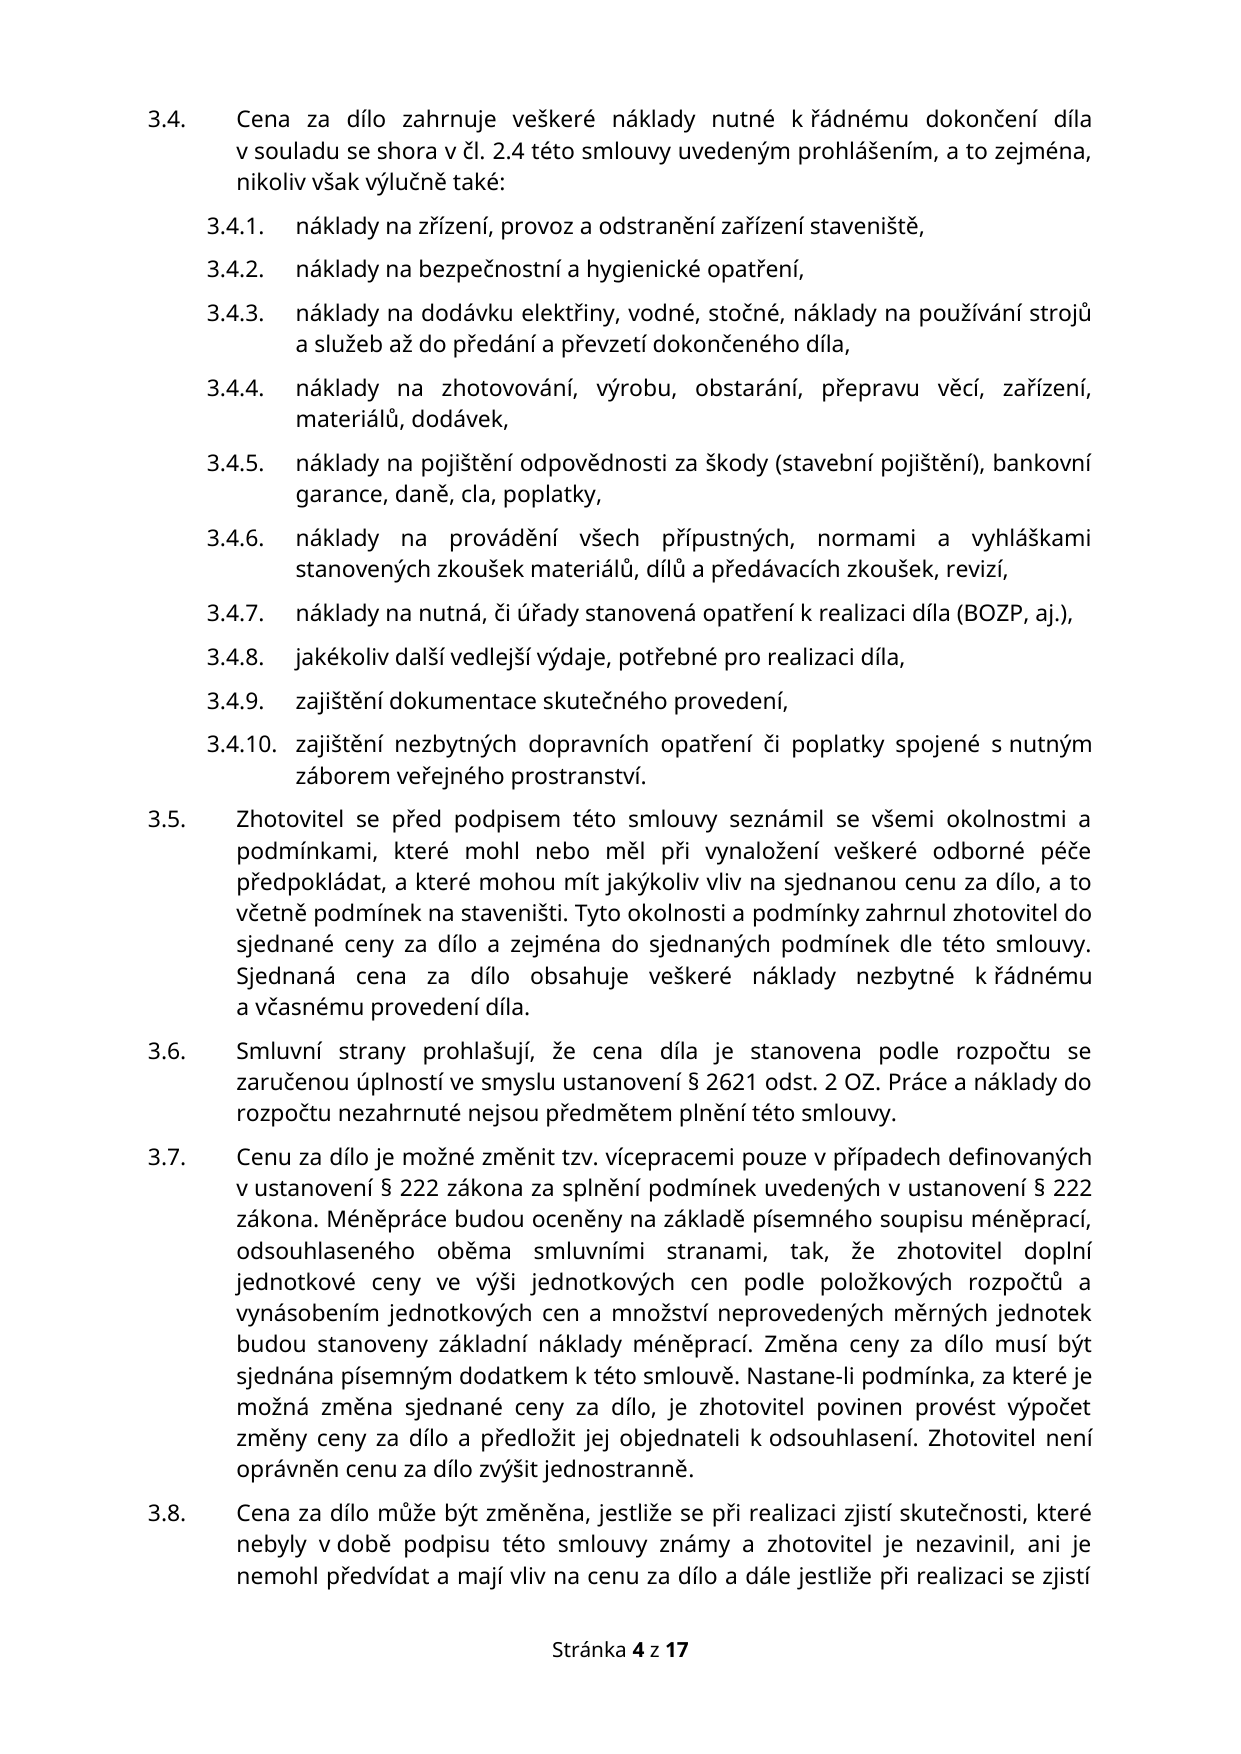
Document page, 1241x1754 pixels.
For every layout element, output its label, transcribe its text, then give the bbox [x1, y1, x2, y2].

list náklady na dodávku elektřiny, vodné, stočné, náklady na používání strojů a služeb až do předání a převzetí dokončeného díla, [207, 297, 1093, 360]
list náklady na bezpečnostní a hygienické opatření, [207, 253, 1093, 285]
list Cena za dílo zahrnuje veškeré náklady nutné k řádnému dokončení díla v souladu se shora v čl. 2.4 této smlouvy uvedeným prohlášením, a to zejména, nikoliv však výlučně také: [148, 103, 1093, 197]
list náklady na nutná, či úřady stanovená opatření k realizaci díla (BOZP, aj.), [207, 597, 1093, 628]
list Smluvní strany prohlašují, že cena díla je stanovena podle rozpočtu se zaručenou úplností ve smyslu ustanovení § 2621 odst. 2 OZ. Práce a náklady do rozpočtu nezahrnuté nejsou předmětem plnění této smlouvy. [148, 1035, 1093, 1128]
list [148, 1497, 1093, 1591]
list zajištění nezbytných dopravních opatření či poplatky spojené s nutným záborem veřejného prostranství. [207, 728, 1093, 791]
list náklady na pojištění odpovědnosti za škody (stavební pojištění), bankovní garance, daně, cla, poplatky, [207, 447, 1093, 510]
list Zhotovitel se před podpisem této smlouvy seznámil se všemi okolnostmi a podmínkami, které mohl nebo měl při vynaložení veškeré odborné péče předpokládat, a které mohou mít jakýkoliv vliv na sjednanou cenu za dílo, a to včetně podmínek na staveništi. Tyto okolnosti a podmínky zahrnul zhotovitel do sjednané ceny za dílo a zejména do sjednaných podmínek dle této smlouvy. Sjednaná cena za dílo obsahuje veškeré náklady nezbytné k řádnému a včasnému provedení díla. [148, 803, 1093, 1022]
list náklady na zhotovování, výrobu, obstarání, přepravu věcí, zařízení, materiálů, dodávek, [207, 372, 1093, 435]
list náklady na provádění všech přípustných, normami a vyhláškami stanovených zkoušek materiálů, dílů a předávacích zkoušek, revizí, [207, 522, 1093, 585]
list jakékoliv další vedlejší výdaje, potřebné pro realizaci díla, [207, 641, 1093, 672]
list Cenu za dílo je možné změnit tzv. vícepracemi pouze v případech definovaných v ustanovení § 222 zákona za splnění podmínek uvedených v ustanovení § 222 zákona. Méněpráce budou oceněny na základě písemného soupisu méněprací, odsouhlaseného oběma smluvními stranami, tak, že zhotovitel doplní jednotkové ceny ve výši jednotkových cen podle položkových rozpočtů a vynásobením jednotkových cen a množství neprovedených měrných jednotek budou stanoveny základní náklady méněprací. Změna ceny za dílo musí být sjednána písemným dodatkem k této smlouvě. Nastane-li podmínka, za které je možná změna sjednané ceny za dílo, je zhotovitel povinen provést výpočet změny ceny za dílo a předložit jej objednateli k odsouhlasení. Zhotovitel není oprávněn cenu za dílo zvýšit jednostranně. [148, 1141, 1093, 1485]
list zajištění dokumentace skutečného provedení, [207, 685, 1093, 716]
list náklady na zřízení, provoz a odstranění zařízení staveniště, [207, 210, 1093, 241]
